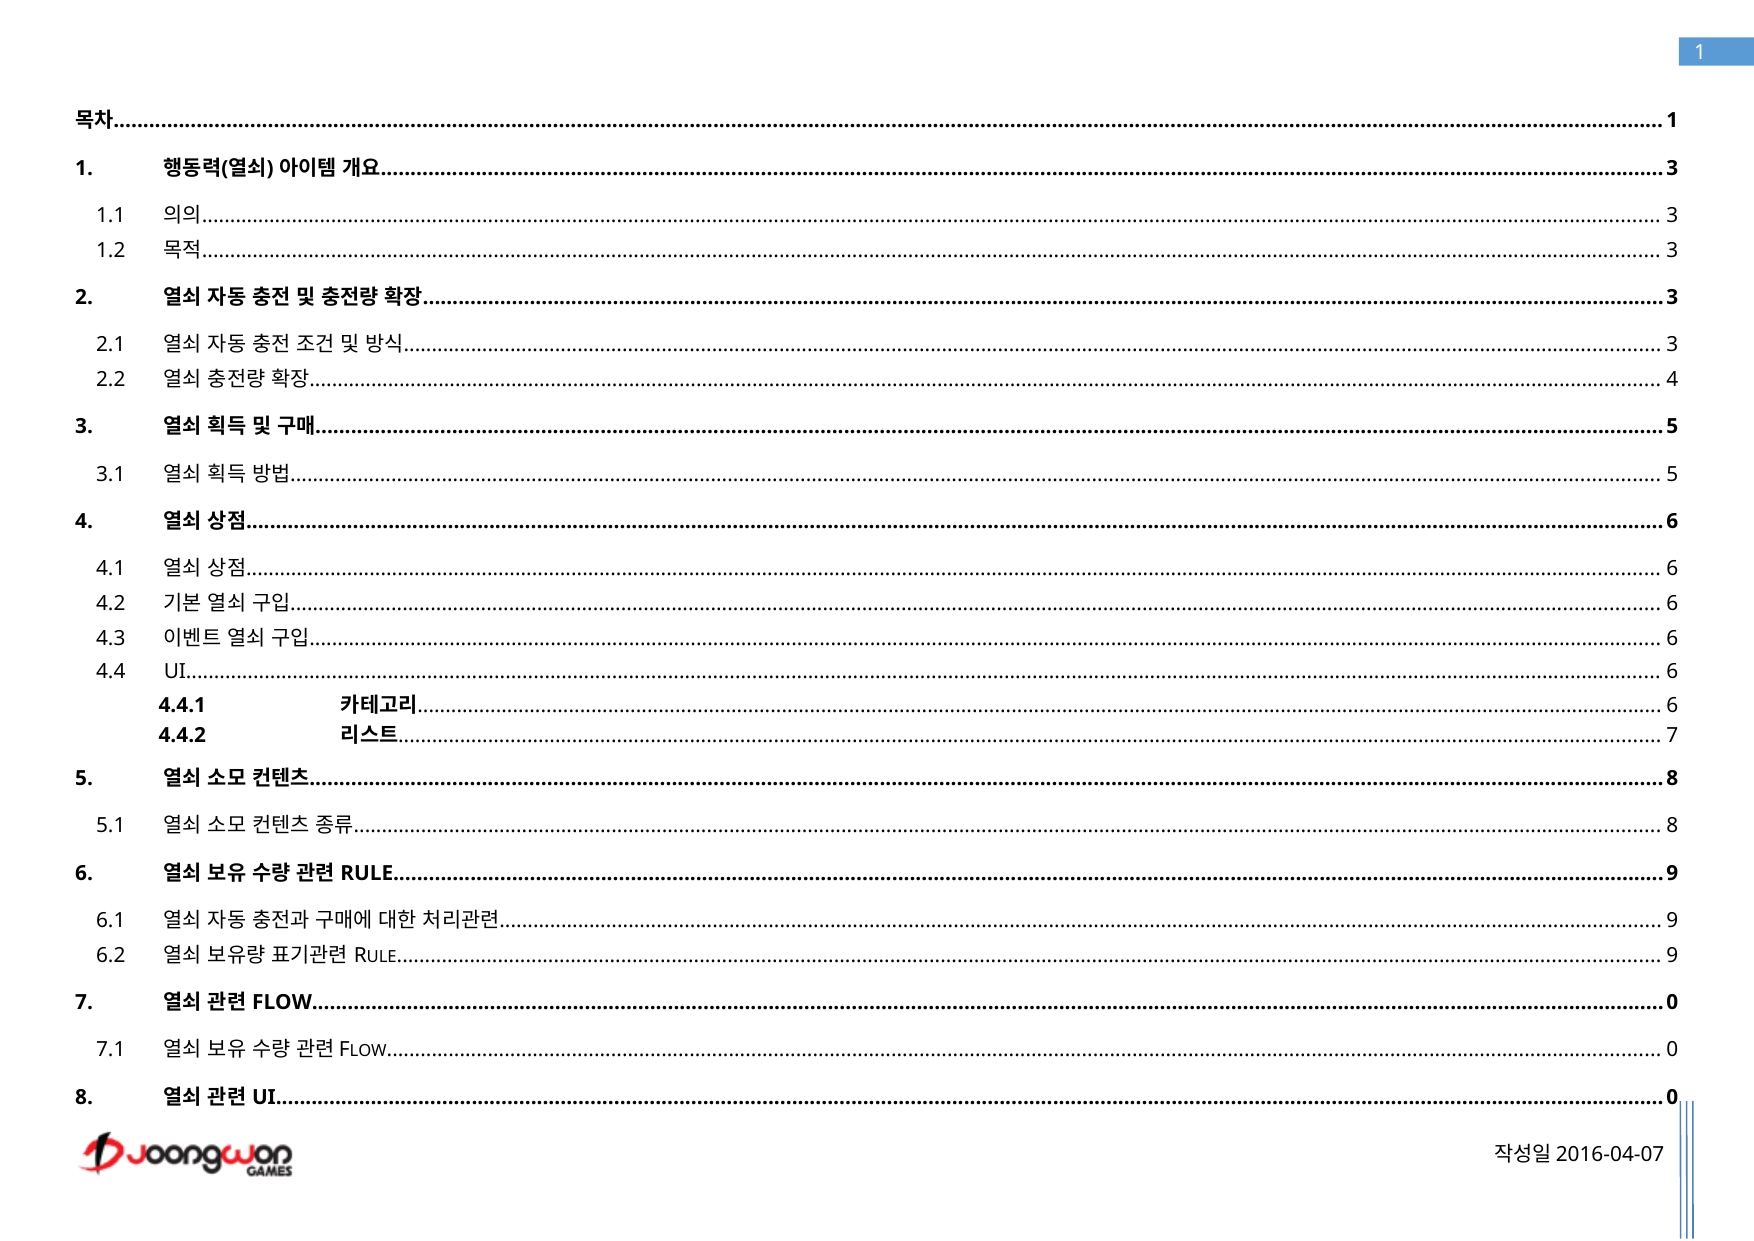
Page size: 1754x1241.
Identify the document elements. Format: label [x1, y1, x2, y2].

picture [75, 1128, 299, 1182]
